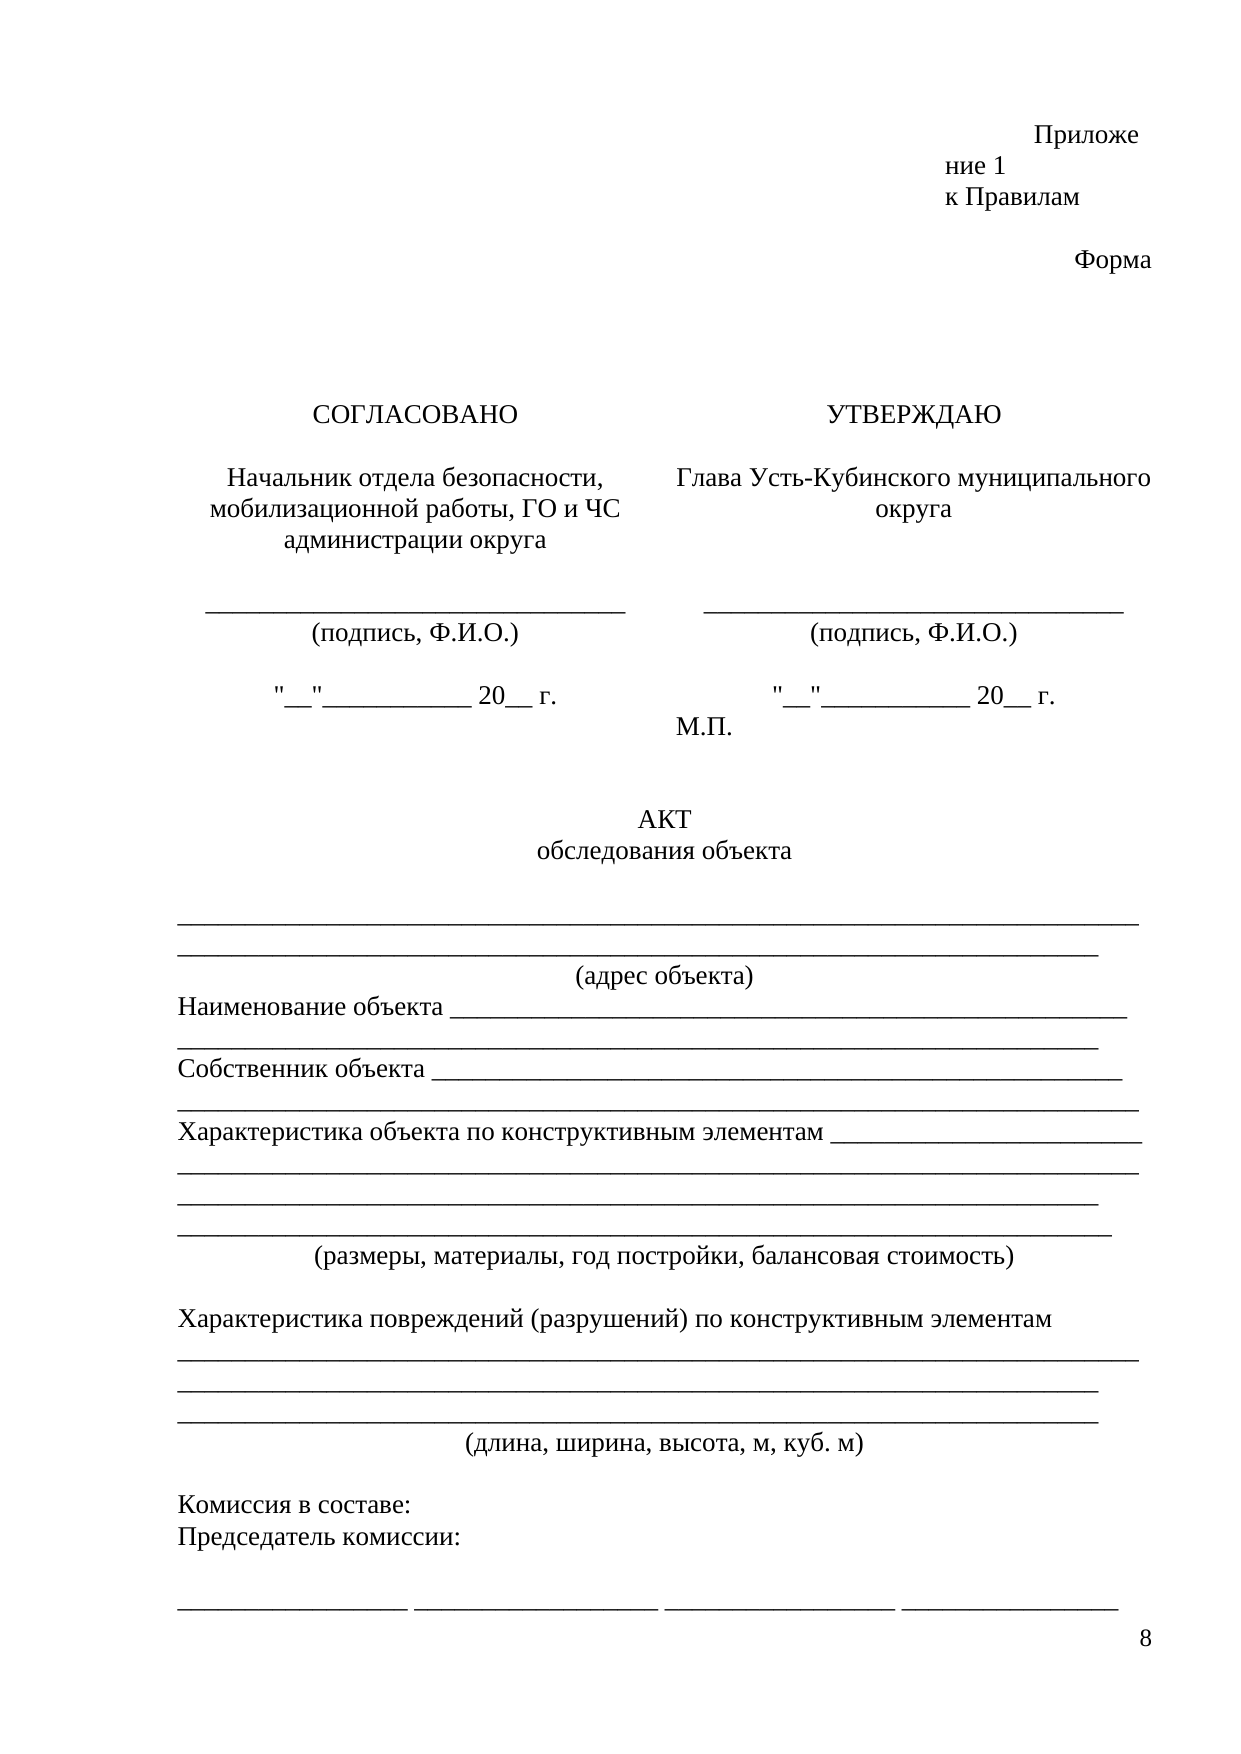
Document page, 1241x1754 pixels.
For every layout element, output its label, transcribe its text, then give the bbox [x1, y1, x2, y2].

text Характеристика объекта по конструктивным элементам _______________________ [177, 1115, 1152, 1146]
text Характеристика повреждений (разрушений) по конструктивным элементам [177, 1302, 1152, 1333]
table_header УТВЕРЖДАЮ Глава Усть-Кубинского муниципального округа _______________________________ (подпись, Ф.И.О.) "__"___________ 20__ г. М.П. [664, 399, 1163, 741]
text Комиссия в составе: [177, 1488, 1152, 1520]
text ____________________________________________________________________ [177, 1364, 1152, 1395]
text (размеры, материалы, год постройки, балансовая стоимость) [177, 1239, 1152, 1271]
text _______________________________________________________________________ [177, 1084, 1152, 1115]
text Председатель комиссии: [177, 1520, 1152, 1551]
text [177, 1582, 1152, 1613]
text АКТ [177, 803, 1152, 834]
text (адрес объекта) [177, 959, 1152, 990]
text _____________________________________________________________________ [177, 1208, 1152, 1239]
text _______________________________________________________________________ [177, 1333, 1152, 1364]
text обследования объекта [177, 834, 1152, 866]
text ____________________________________________________________________ [177, 928, 1152, 959]
text Собственник объекта ___________________________________________________ [177, 1052, 1152, 1084]
text ____________________________________________________________________ [177, 1395, 1152, 1426]
text _______________________________________________________________________ [177, 1146, 1152, 1177]
text Приложение 1 [945, 118, 1152, 180]
text к Правилам [945, 180, 1152, 212]
text Форма [177, 243, 1152, 274]
text ____________________________________________________________________ [177, 1177, 1152, 1208]
text Наименование объекта __________________________________________________ [177, 990, 1152, 1021]
table_header СОГЛАСОВАНО Начальник отдела безопасности, мобилизационной работы, ГО и ЧС администрации округа _______________________________ (подпись, Ф.И.О.) "__"___________ 20__ г. [166, 399, 664, 741]
text _______________________________________________________________________ [177, 897, 1152, 928]
text (длина, ширина, высота, м, куб. м) [177, 1426, 1152, 1457]
text ____________________________________________________________________ [177, 1021, 1152, 1052]
